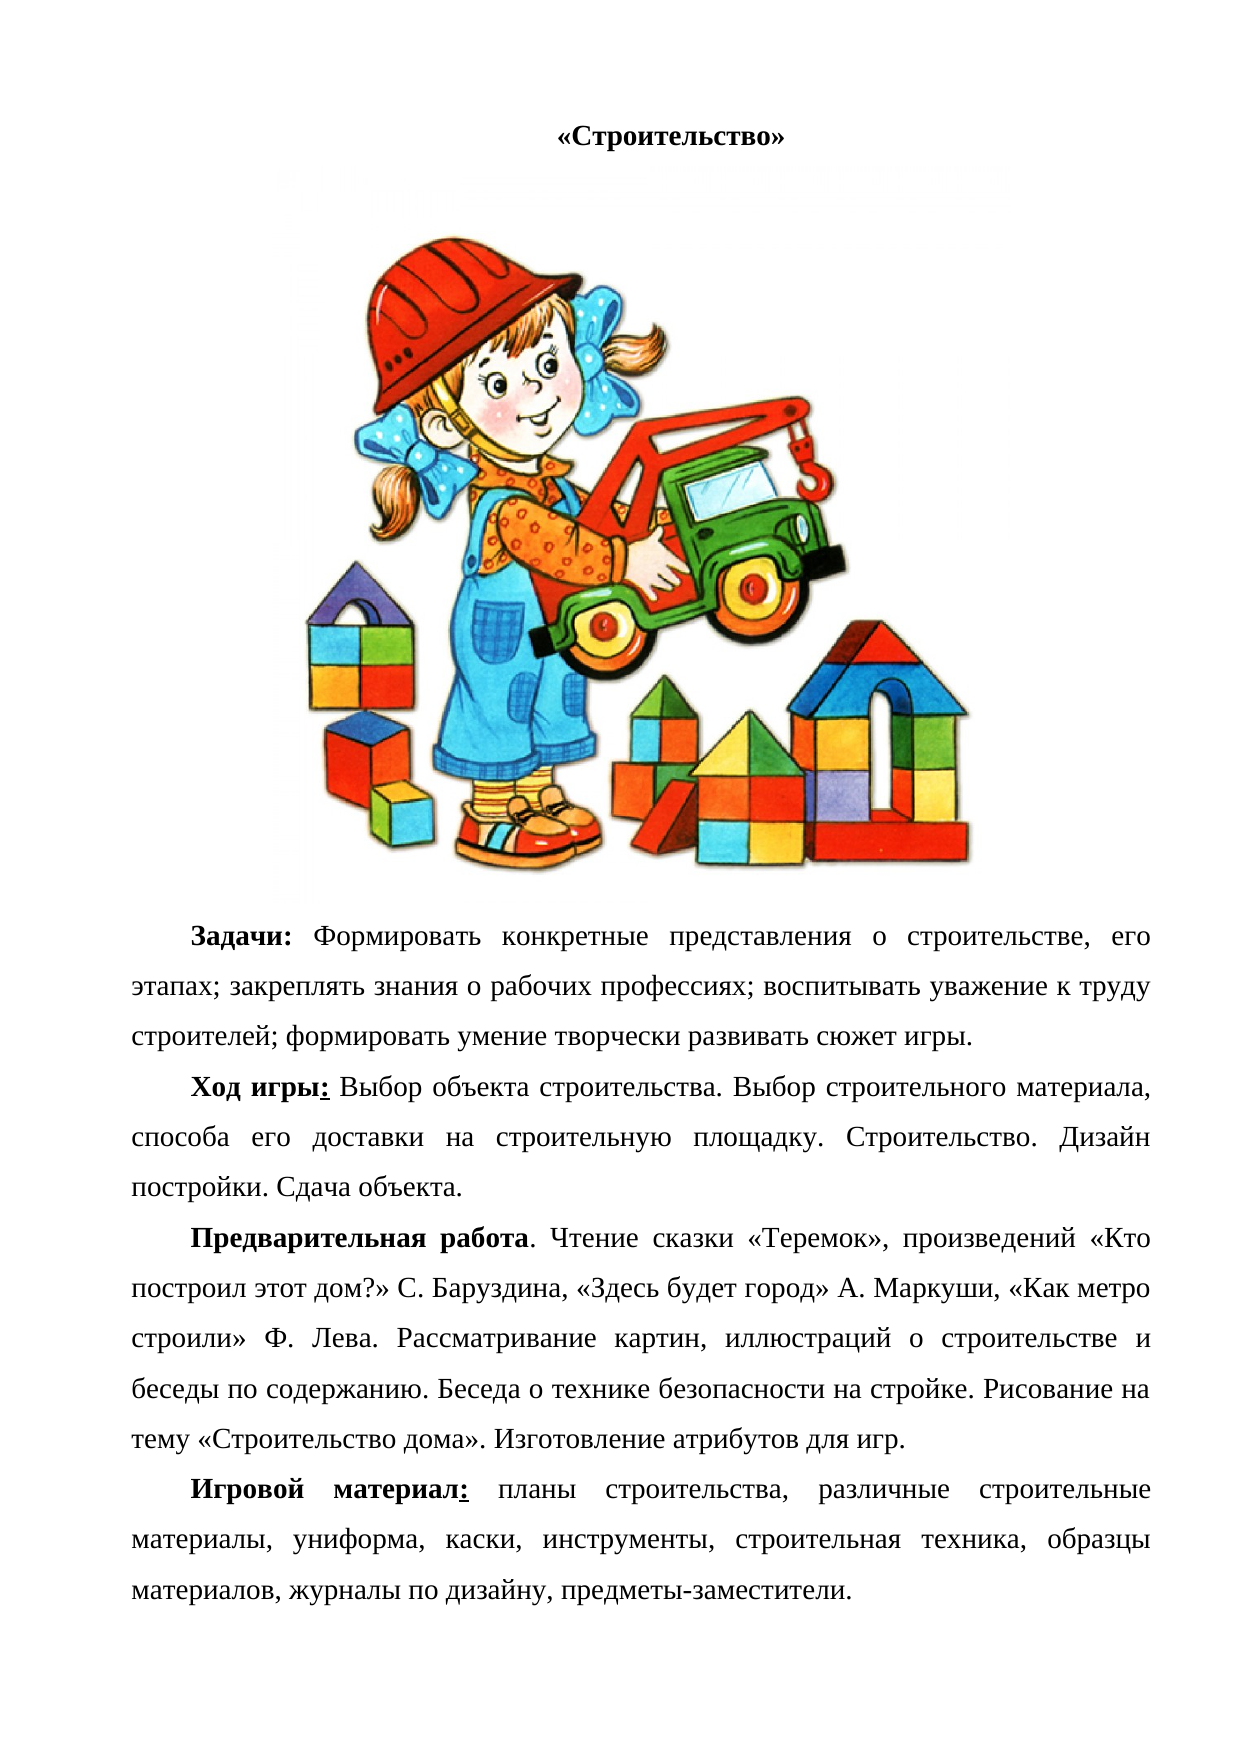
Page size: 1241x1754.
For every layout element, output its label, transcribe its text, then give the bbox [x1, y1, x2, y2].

text Предварительная работа. Чтение сказки «Теремок», произведений «Кто построил этот дом?» С. Баруздина, «Здесь будет город» А. Маркуши, «Как метро строили» Ф. Лева. Рассматривание картин, иллюстраций о строительстве и беседы по содержанию. Беседа о технике безопасности на стройке. Рисование на тему «Строительство дома». Изготовление атрибутов для игр. [131, 1220, 1152, 1454]
text Задачи: Формировать конкретные представления о строительстве, его этапах; закреплять знания о рабочих профессиях; воспитывать уважение к труду строителей; формировать умение творчески развивать сюжет игры. [131, 918, 1152, 1052]
text Ход игры: Выбор объекта строительства. Выбор строительного материала, способа его доставки на строительную площадку. Строительство. Дизайн постройки. Сдача объекта. [131, 1069, 1152, 1203]
picture [272, 166, 1011, 904]
text Игровой материал: планы строительства, различные строительные материалы, униформа, каски, инструменты, строительная техника, образцы материалов, журналы по дизайну, предметы-заместители. [131, 1471, 1152, 1606]
